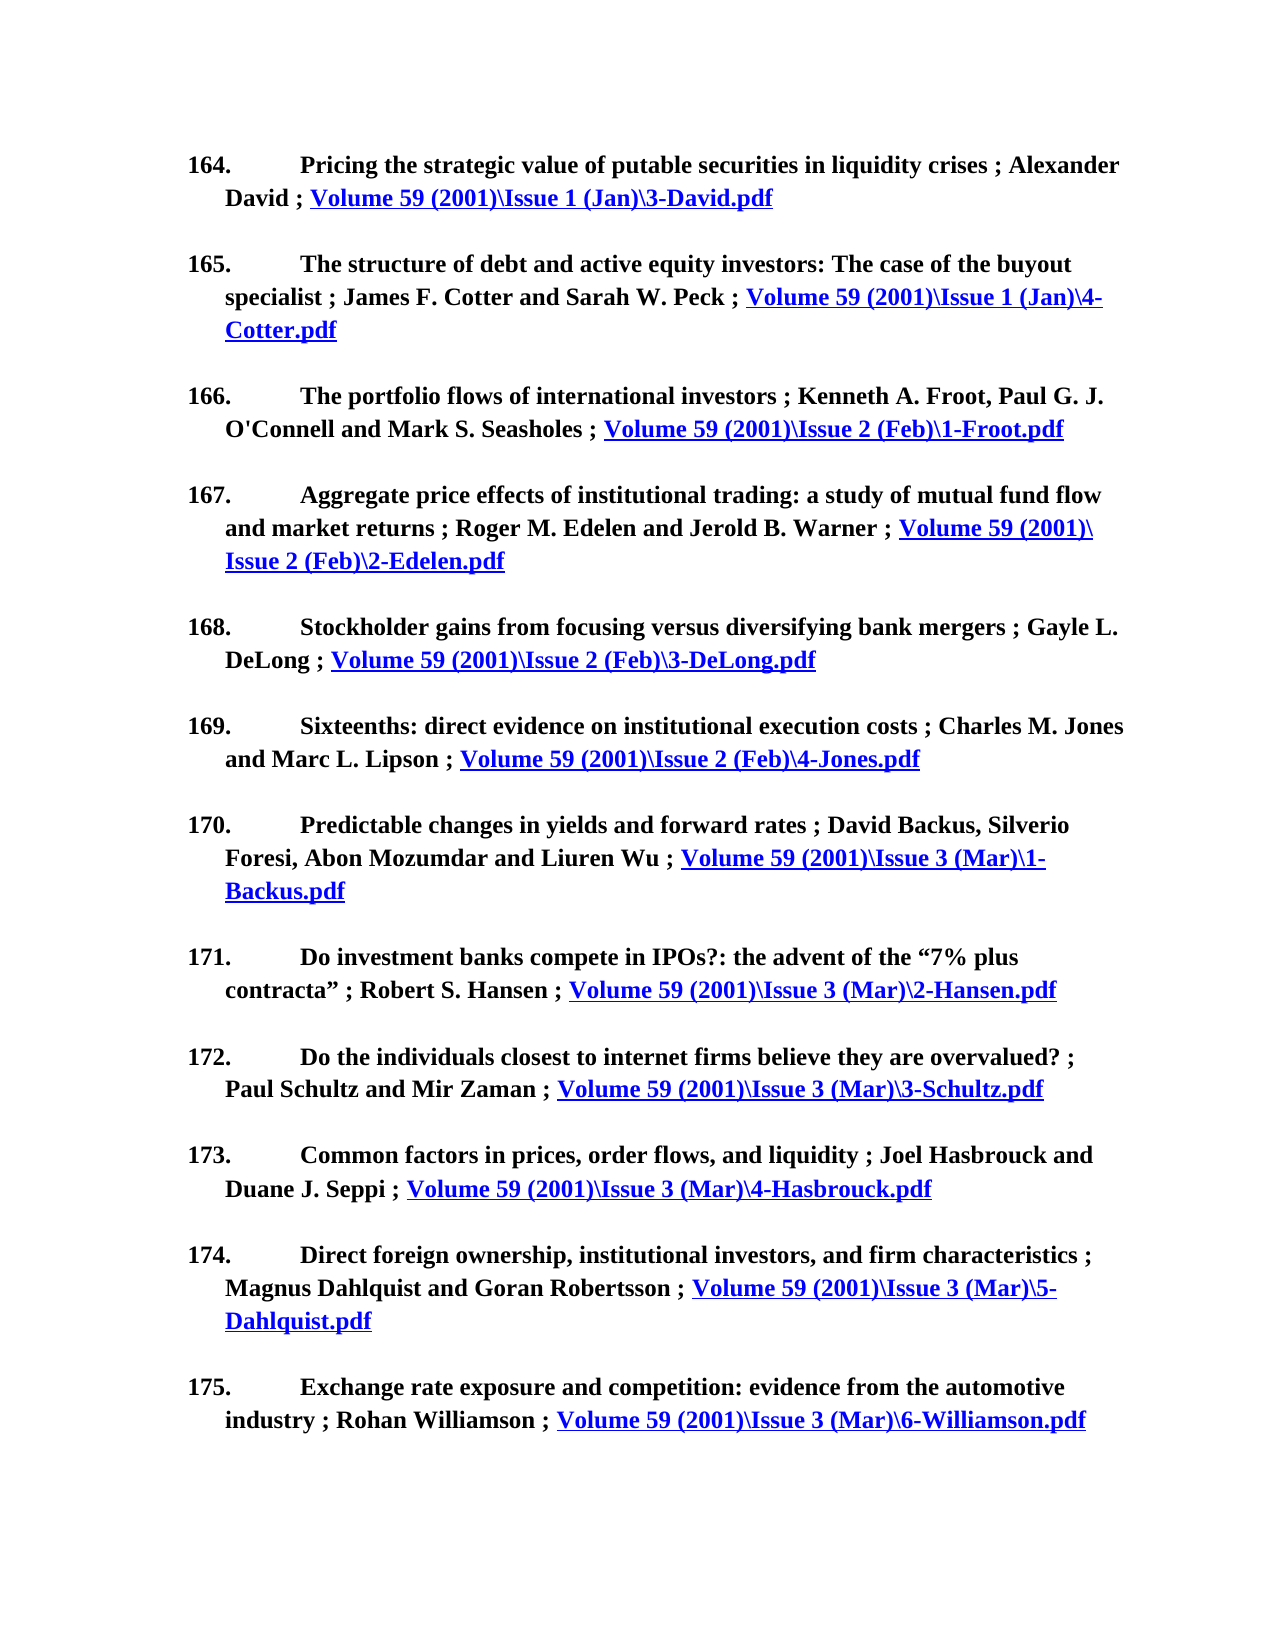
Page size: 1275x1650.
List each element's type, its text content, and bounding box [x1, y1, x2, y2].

list The structure of debt and active equity investors: The case of the buyout specialist ; James F. Cotter and Sarah W. Peck ; Volume 59 (2001)\Issue 1 (Jan)\4-Cotter.pdf [187, 249, 1125, 344]
list The portfolio flows of international investors ; Kenneth A. Froot, Paul G. J. O'Connell and Mark S. Seasholes ; Volume 59 (2001)\Issue 2 (Feb)\1-Froot.pdf [187, 381, 1125, 443]
list Exchange rate exposure and competition: evidence from the automotive industry ; Rohan Williamson ; Volume 59 (2001)\Issue 3 (Mar)\6-Williamson.pdf [187, 1372, 1125, 1433]
list Direct foreign ownership, institutional investors, and firm characteristics ; Magnus Dahlquist and Goran Robertsson ; Volume 59 (2001)\Issue 3 (Mar)\5-Dahlquist.pdf [187, 1240, 1125, 1334]
list Do the individuals closest to internet firms believe they are overvalued? ; Paul Schultz and Mir Zaman ; Volume 59 (2001)\Issue 3 (Mar)\3-Schultz.pdf [187, 1042, 1125, 1103]
list Pricing the strategic value of putable securities in liquidity crises ; Alexander David ; Volume 59 (2001)\Issue 1 (Jan)\3-David.pdf [187, 150, 1125, 212]
list Stockholder gains from focusing versus diversifying bank mergers ; Gayle L. DeLong ; Volume 59 (2001)\Issue 2 (Feb)\3-DeLong.pdf [187, 612, 1125, 674]
list Aggregate price effects of institutional trading: a study of mutual fund flow and market returns ; Roger M. Edelen and Jerold B. Warner ; Volume 59 (2001)\Issue 2 (Feb)\2-Edelen.pdf [187, 480, 1125, 575]
list Do investment banks compete in IPOs?: the advent of the “7% plus contracta” ; Robert S. Hansen ; Volume 59 (2001)\Issue 3 (Mar)\2-Hansen.pdf [187, 942, 1125, 1004]
list Predictable changes in yields and forward rates ; David Backus, Silverio Foresi, Abon Mozumdar and Liuren Wu ; Volume 59 (2001)\Issue 3 (Mar)\1-Backus.pdf [187, 810, 1125, 905]
list Common factors in prices, order flows, and liquidity ; Joel Hasbrouck and Duane J. Seppi ; Volume 59 (2001)\Issue 3 (Mar)\4-Hasbrouck.pdf [187, 1141, 1125, 1202]
list Sixteenths: direct evidence on institutional execution costs ; Charles M. Jones and Marc L. Lipson ; Volume 59 (2001)\Issue 2 (Feb)\4-Jones.pdf [187, 711, 1125, 773]
